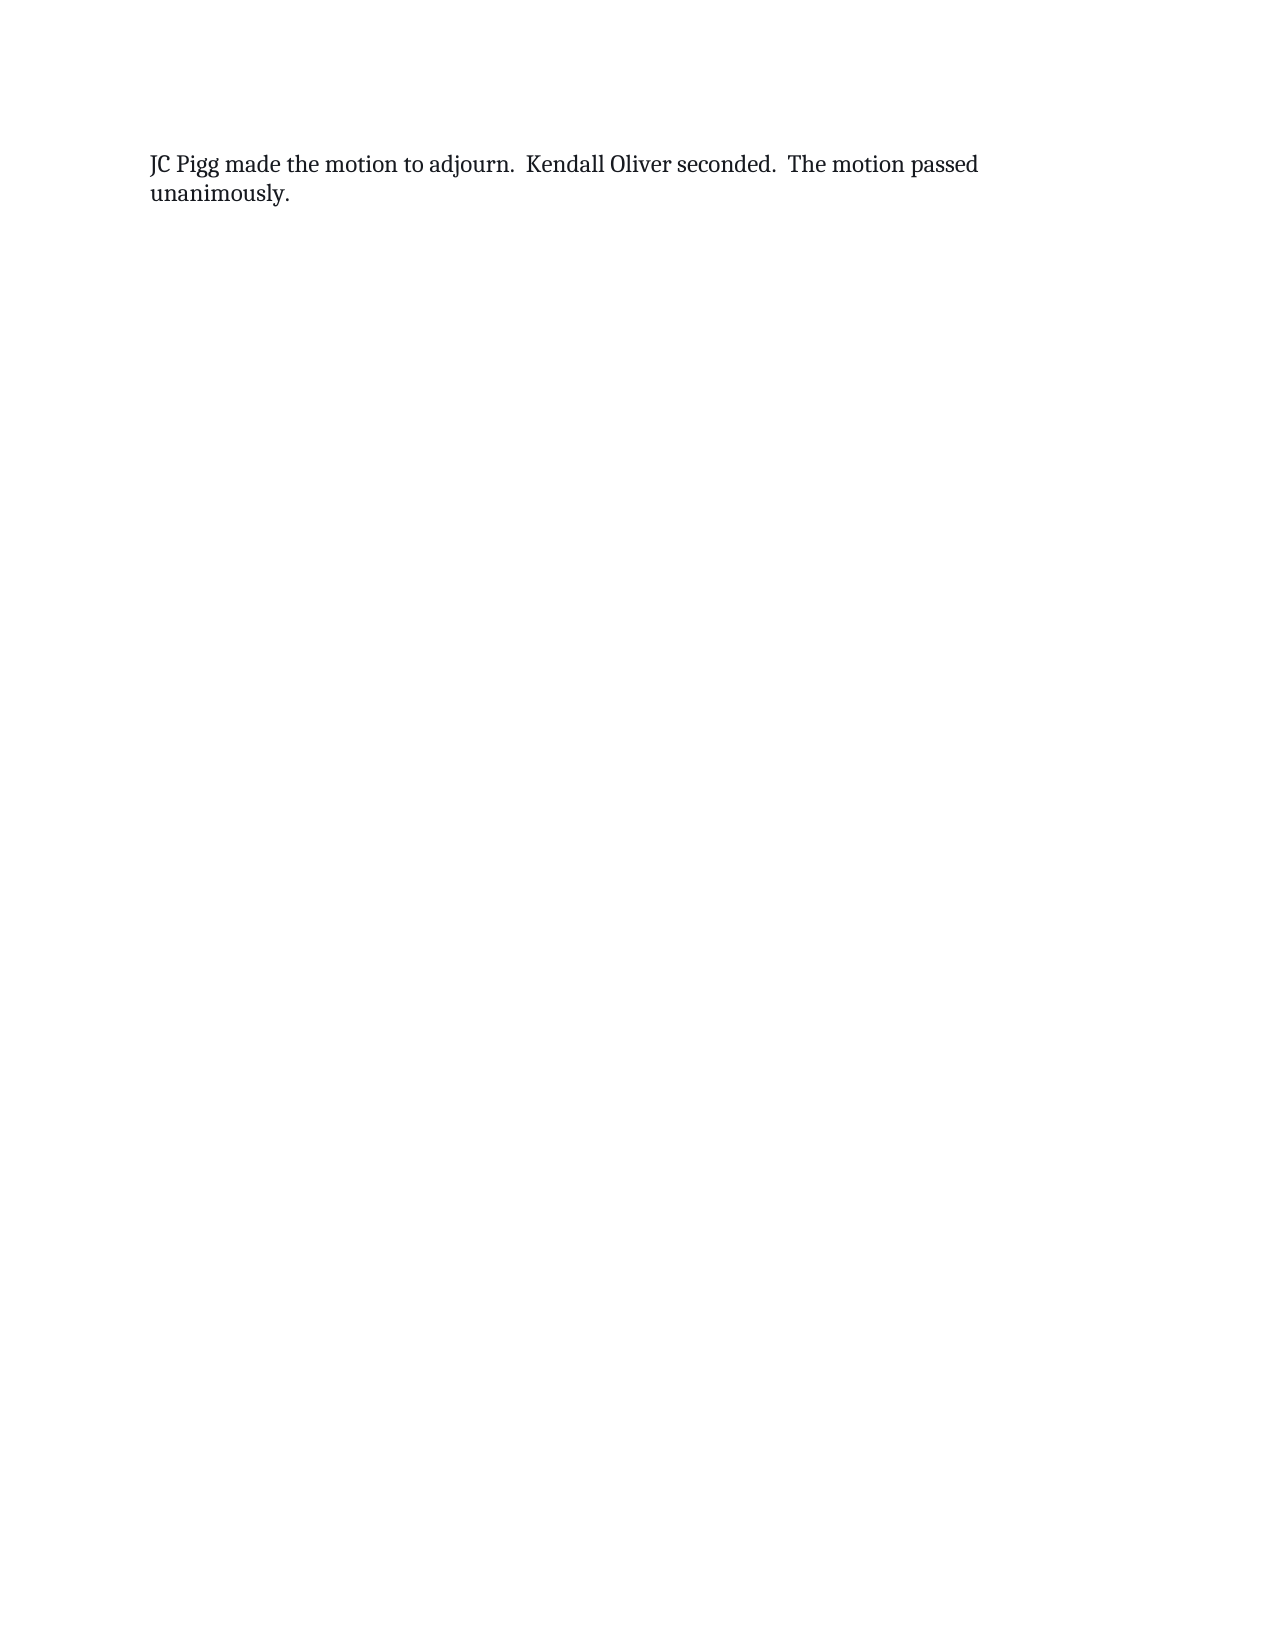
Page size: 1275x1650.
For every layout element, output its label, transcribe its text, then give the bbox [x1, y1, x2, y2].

text JC Pigg made the motion to adjourn. Kendall Oliver seconded. The motion passed unanimously. [150, 150, 1125, 207]
